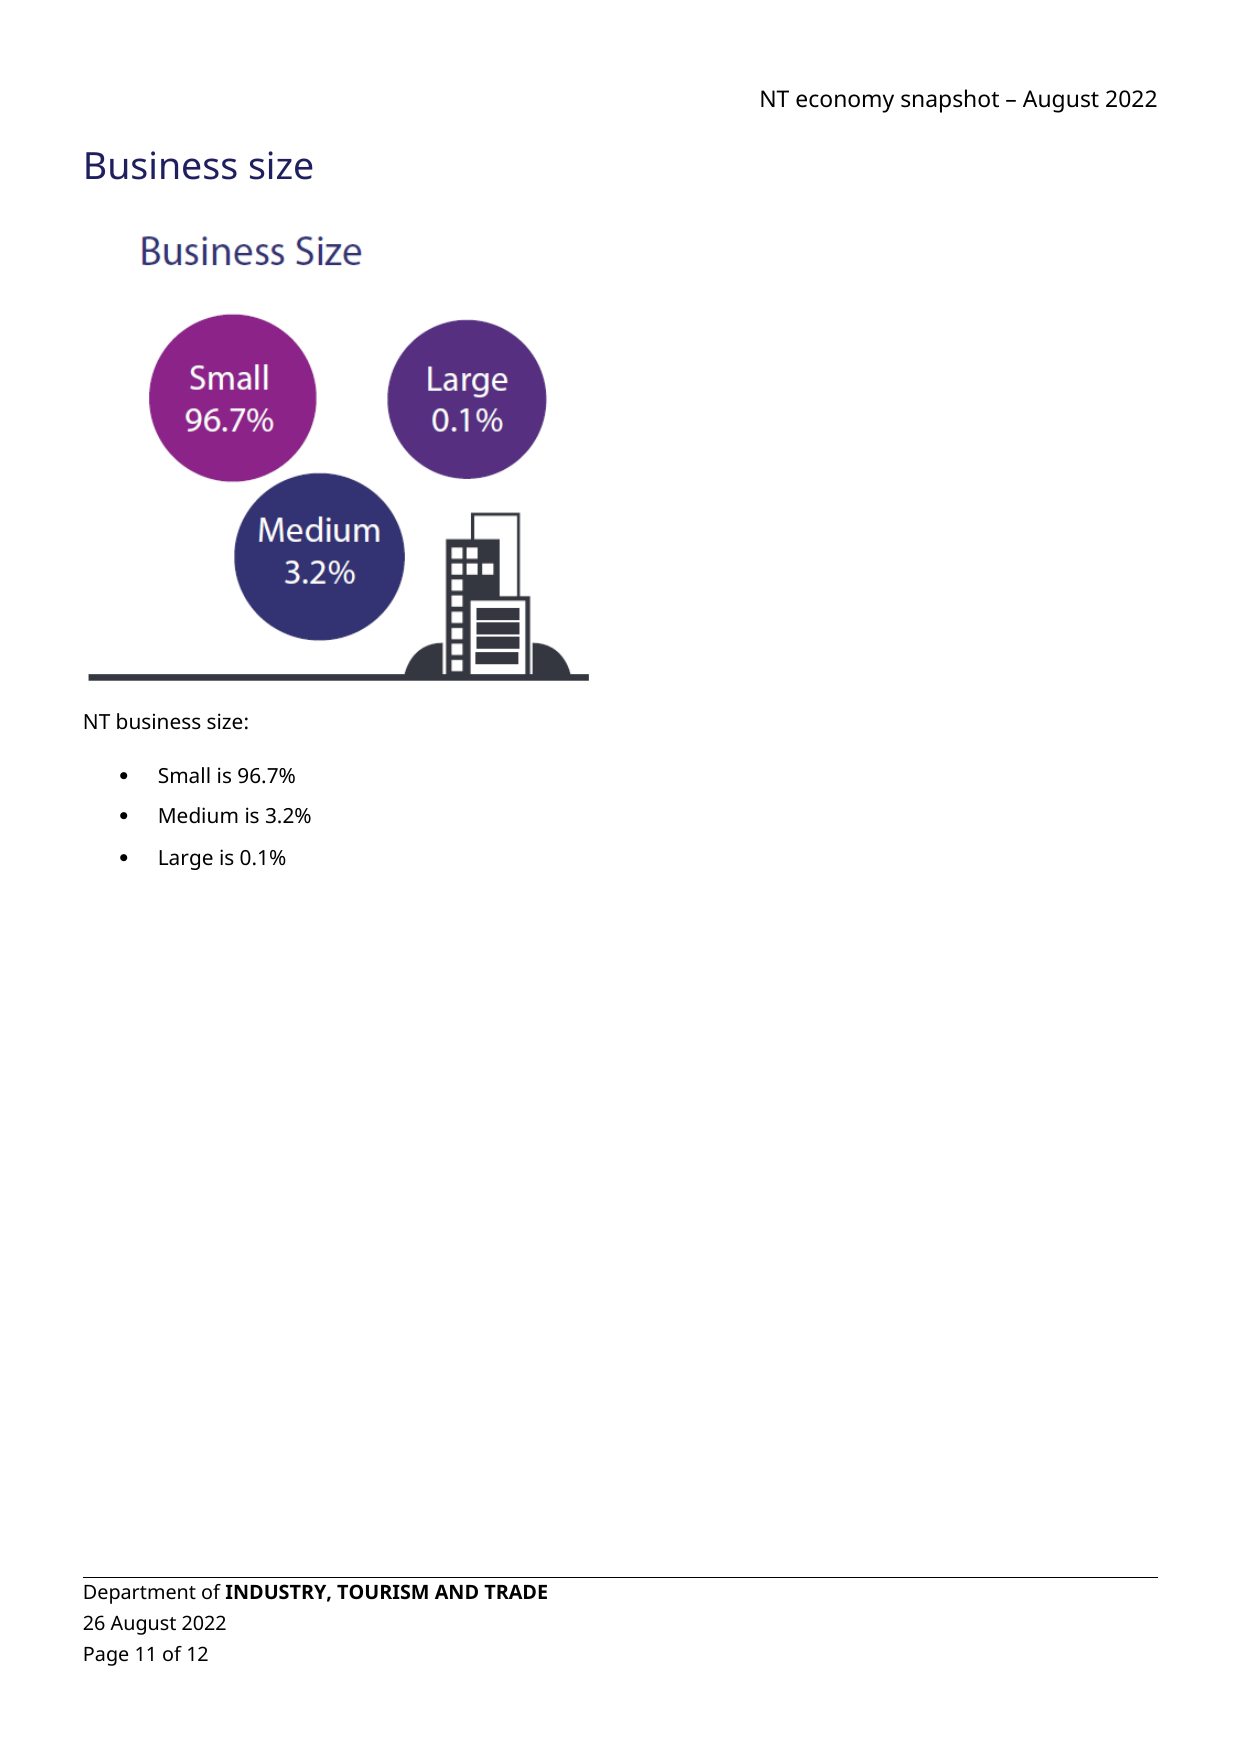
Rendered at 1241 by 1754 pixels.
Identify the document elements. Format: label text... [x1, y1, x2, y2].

list Medium is 3.2% [120, 802, 1157, 830]
text NT business size: [83, 707, 1157, 736]
list Large is 0.1% [120, 843, 1157, 871]
subtitle Business size [83, 139, 1157, 190]
list Small is 96.7% [120, 761, 1157, 789]
